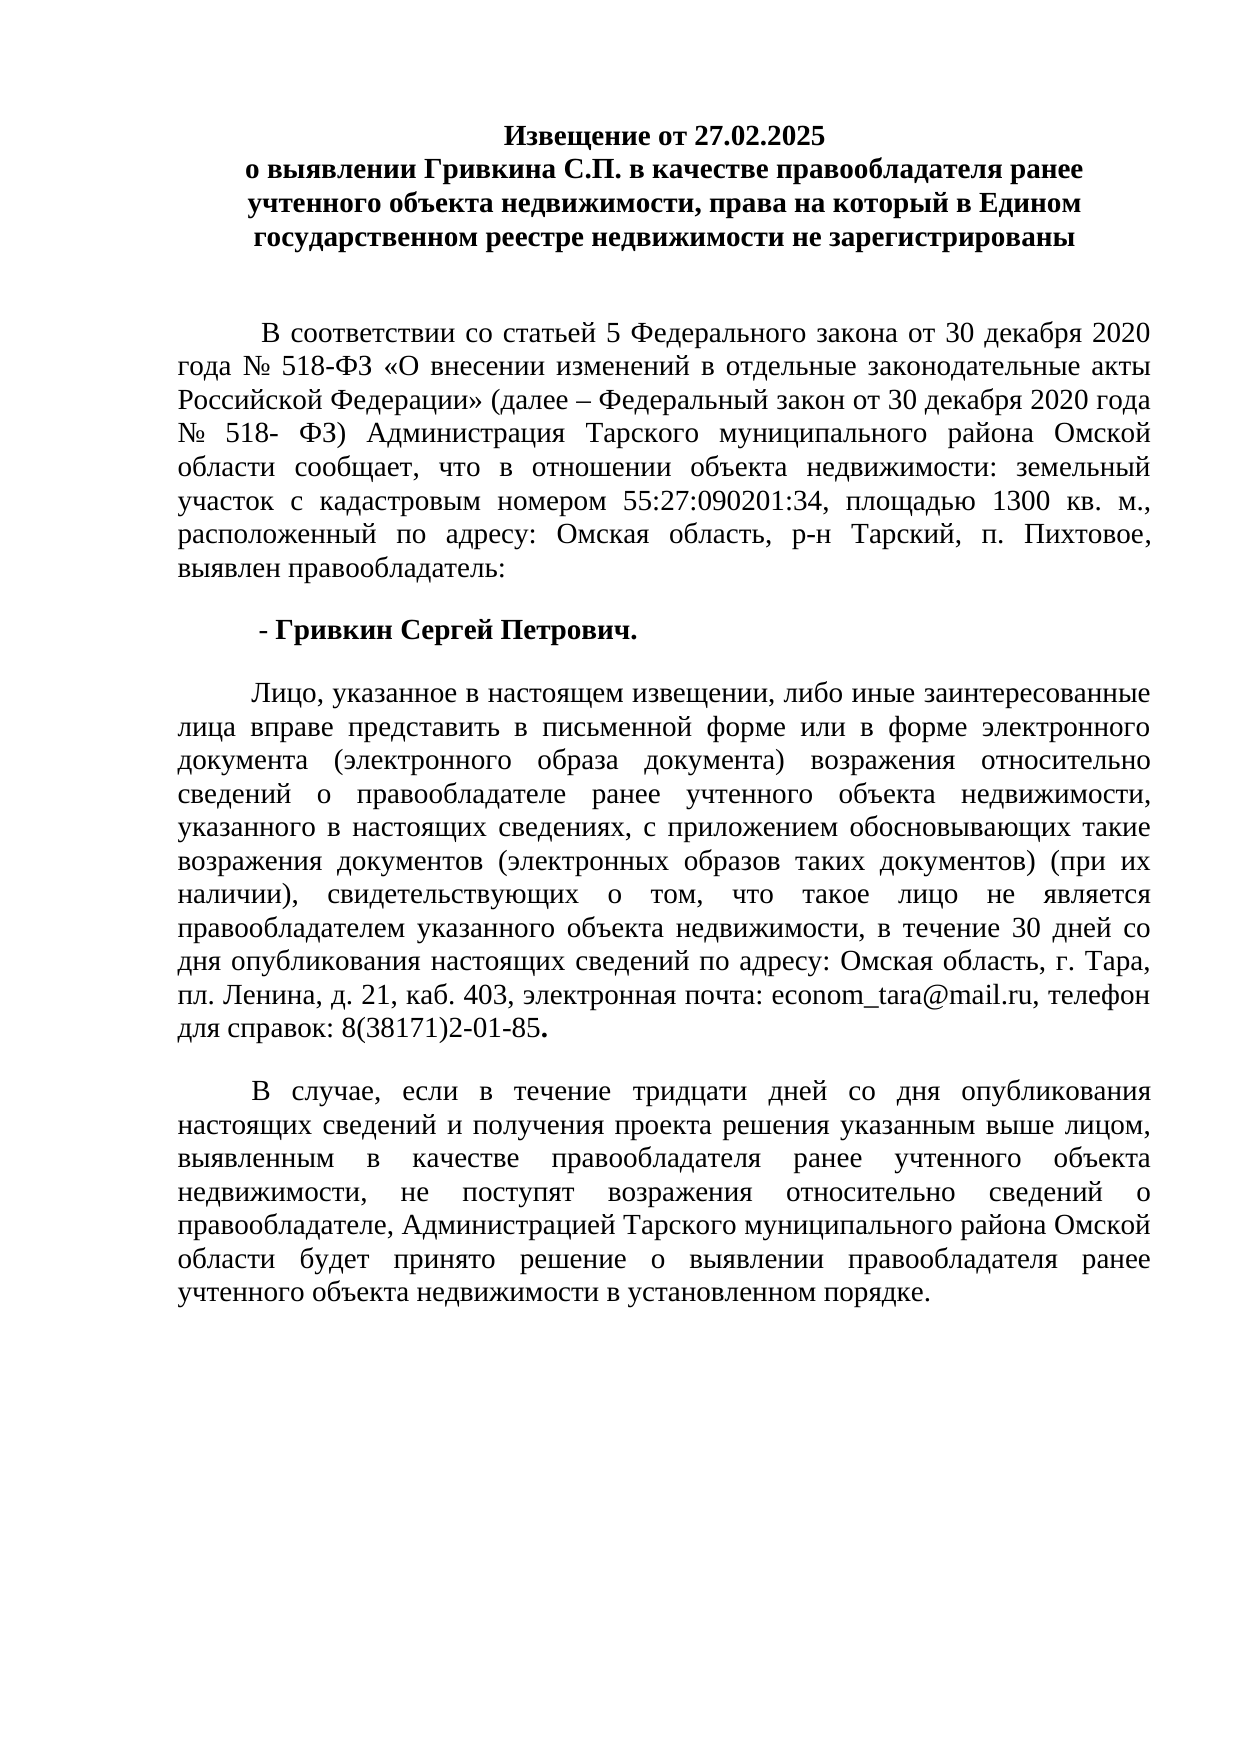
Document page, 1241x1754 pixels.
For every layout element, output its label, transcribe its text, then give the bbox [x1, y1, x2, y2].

text - Гривкин Сергей Петрович. [177, 612, 1152, 646]
text В соответствии со статьей 5 Федерального закона от 30 декабря 2020 года № 518-ФЗ «О внесении изменений в отдельные законодательные акты Российской Федерации» (далее – Федеральный закон от 30 декабря 2020 года № 518- ФЗ) Администрация Тарского муниципального района Омской области сообщает, что в отношении объекта недвижимости: земельный участок с кадастровым номером 55:27:090201:34, площадью 1300 кв. м., расположенный по адресу: Омская область, р-н Тарский, п. Пихтовое, выявлен правообладатель: [177, 315, 1152, 583]
text В случае, если в течение тридцати дней со дня опубликования настоящих сведений и получения проекта решения указанным выше лицом, выявленным в качестве правообладателя ранее учтенного объекта недвижимости, не поступят возражения относительно сведений о правообладателе, Администрацией Тарского муниципального района Омской области будет принято решение о выявлении правообладателя ранее учтенного объекта недвижимости в установленном порядке. [177, 1073, 1152, 1308]
text Извещение от 27.02.2025 [177, 118, 1152, 152]
text о выявлении Гривкина С.П. в качестве правообладателя ранее учтенного объекта недвижимости, права на который в Едином государственном реестре недвижимости не зарегистрированы [177, 152, 1152, 252]
text Лицо, указанное в настоящем извещении, либо иные заинтересованные лица вправе представить в письменной форме или в форме электронного документа (электронного образа документа) возражения относительно сведений о правообладателе ранее учтенного объекта недвижимости, указанного в настоящих сведениях, с приложением обосновывающих такие возражения документов (электронных образов таких документов) (при их наличии), свидетельствующих о том, что такое лицо не является правообладателем указанного объекта недвижимости, в течение 30 дней со дня опубликования настоящих сведений по адресу: Омская область, г. Тара, пл. Ленина, д. 21, каб. 403, электронная почта: econom_tara@mail.ru, телефон для справок: 8(38171)2-01-85. [177, 675, 1152, 1044]
